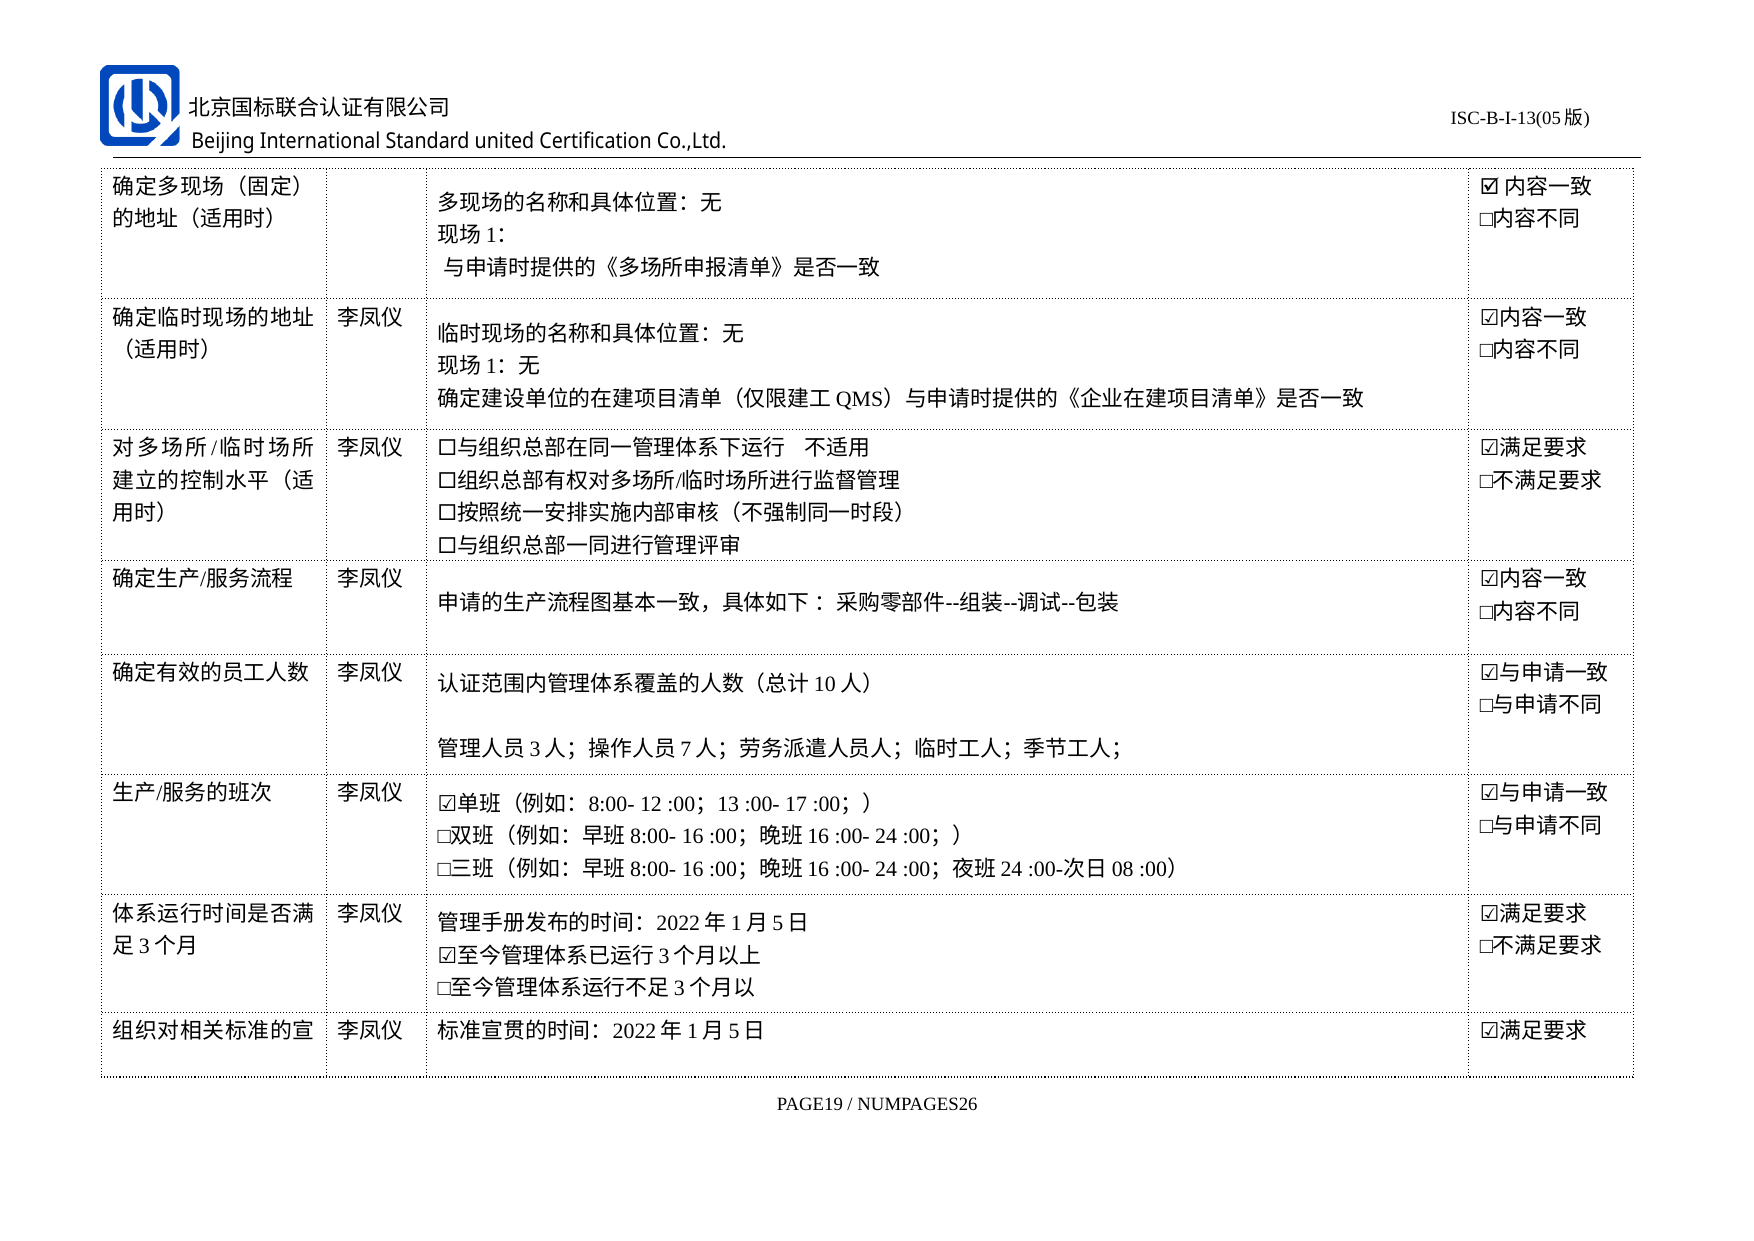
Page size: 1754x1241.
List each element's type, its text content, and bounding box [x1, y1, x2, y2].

table_cell ☑内容一致 □内容不同 [1468, 560, 1633, 653]
table_cell 与组织总部在同一管理体系下运行 不适用 组织总部有权对多场所/临时场所进行监督管理 按照统一安排实施内部审核（不强制同一时段） 与组织总部一同进行管理评审 [426, 429, 1468, 560]
table_cell 认证范围内管理体系覆盖的人数（总计10人） 管理人员3人；操作人员7人；劳务派遣人员人；临时工人；季节工人； [426, 654, 1468, 774]
table_cell ☑单班（例如：8:00- 12 :00；13 :00- 17 :00；） □双班（例如：早班8:00- 16 :00；晚班16 :00- 24 :00；） □三班（例如：早班8:00- 16 :00；晚班16 :00- 24 :00；夜班24 :00-次日 08 :00） [426, 774, 1468, 894]
table_cell 确定多现场（固定）的地址（适用时） [101, 168, 326, 298]
table_cell 确定生产/服务流程 [101, 560, 326, 653]
table_cell ☑满足要求 □不满足要求 [1468, 1012, 1633, 1076]
table_cell 确定临时现场的地址（适用时） [101, 298, 326, 429]
table_cell 申请的生产流程图基本一致，具体如下 ：采购零部件--组装--调试--包装 [426, 560, 1468, 653]
table_cell 组织对相关标准的宣贯培训 [101, 1012, 326, 1076]
picture [100, 65, 180, 146]
table_cell [326, 168, 426, 298]
table_cell 李凤仪 [326, 1012, 426, 1076]
table_cell 李凤仪 [326, 894, 426, 1012]
table_cell 李凤仪 [326, 560, 426, 653]
table_cell 临时现场的名称和具体位置：无 现场1：无 确定建设单位的在建项目清单（仅限建工QMS）与申请时提供的《企业在建项目清单》是否一致 [426, 298, 1468, 429]
table_cell ☑满足要求 □不满足要求 [1468, 894, 1633, 1012]
table_cell ☑内容一致 □内容不同 [1468, 298, 1633, 429]
table_cell 李凤仪 [326, 429, 426, 560]
table_cell 内容一致 □内容不同 [1468, 168, 1633, 298]
table_cell 李凤仪 [326, 654, 426, 774]
table_cell ☑与申请一致 □与申请不同 [1468, 774, 1633, 894]
table_cell ☑满足要求 □不满足要求 [1468, 429, 1633, 560]
table_cell 标准宣贯的时间：2022年1月5日 ☑QMS ☑EMS ☑OHSMS □FSMSMS □HACCP ☑已培训了相关标准和内审员知识；□至今未培训相关标准和内审员知识 员工对相关标准的认知和能力（应知应会、持证上岗等）□满足要求，基本满足要求，□不满足要求 [426, 1012, 1468, 1076]
table_cell 体系运行时间是否满足3个月 [101, 894, 326, 1012]
table_cell 确定有效的员工人数 [101, 654, 326, 774]
table_cell 李凤仪 [326, 298, 426, 429]
table_cell 生产/服务的班次 [101, 774, 326, 894]
table_cell 李凤仪 [326, 774, 426, 894]
table_cell 对多场所/临时场所建立的控制水平（适用时） [101, 429, 326, 560]
table_cell 多现场的名称和具体位置：无 现场1： 与申请时提供的《多场所申报清单》是否一致 [426, 168, 1468, 298]
table_cell ☑与申请一致 □与申请不同 [1468, 654, 1633, 774]
table_cell 管理手册发布的时间：2022年1月5日 ☑至今管理体系已运行3个月以上 □至今管理体系运行不足3个月以 [426, 894, 1468, 1012]
